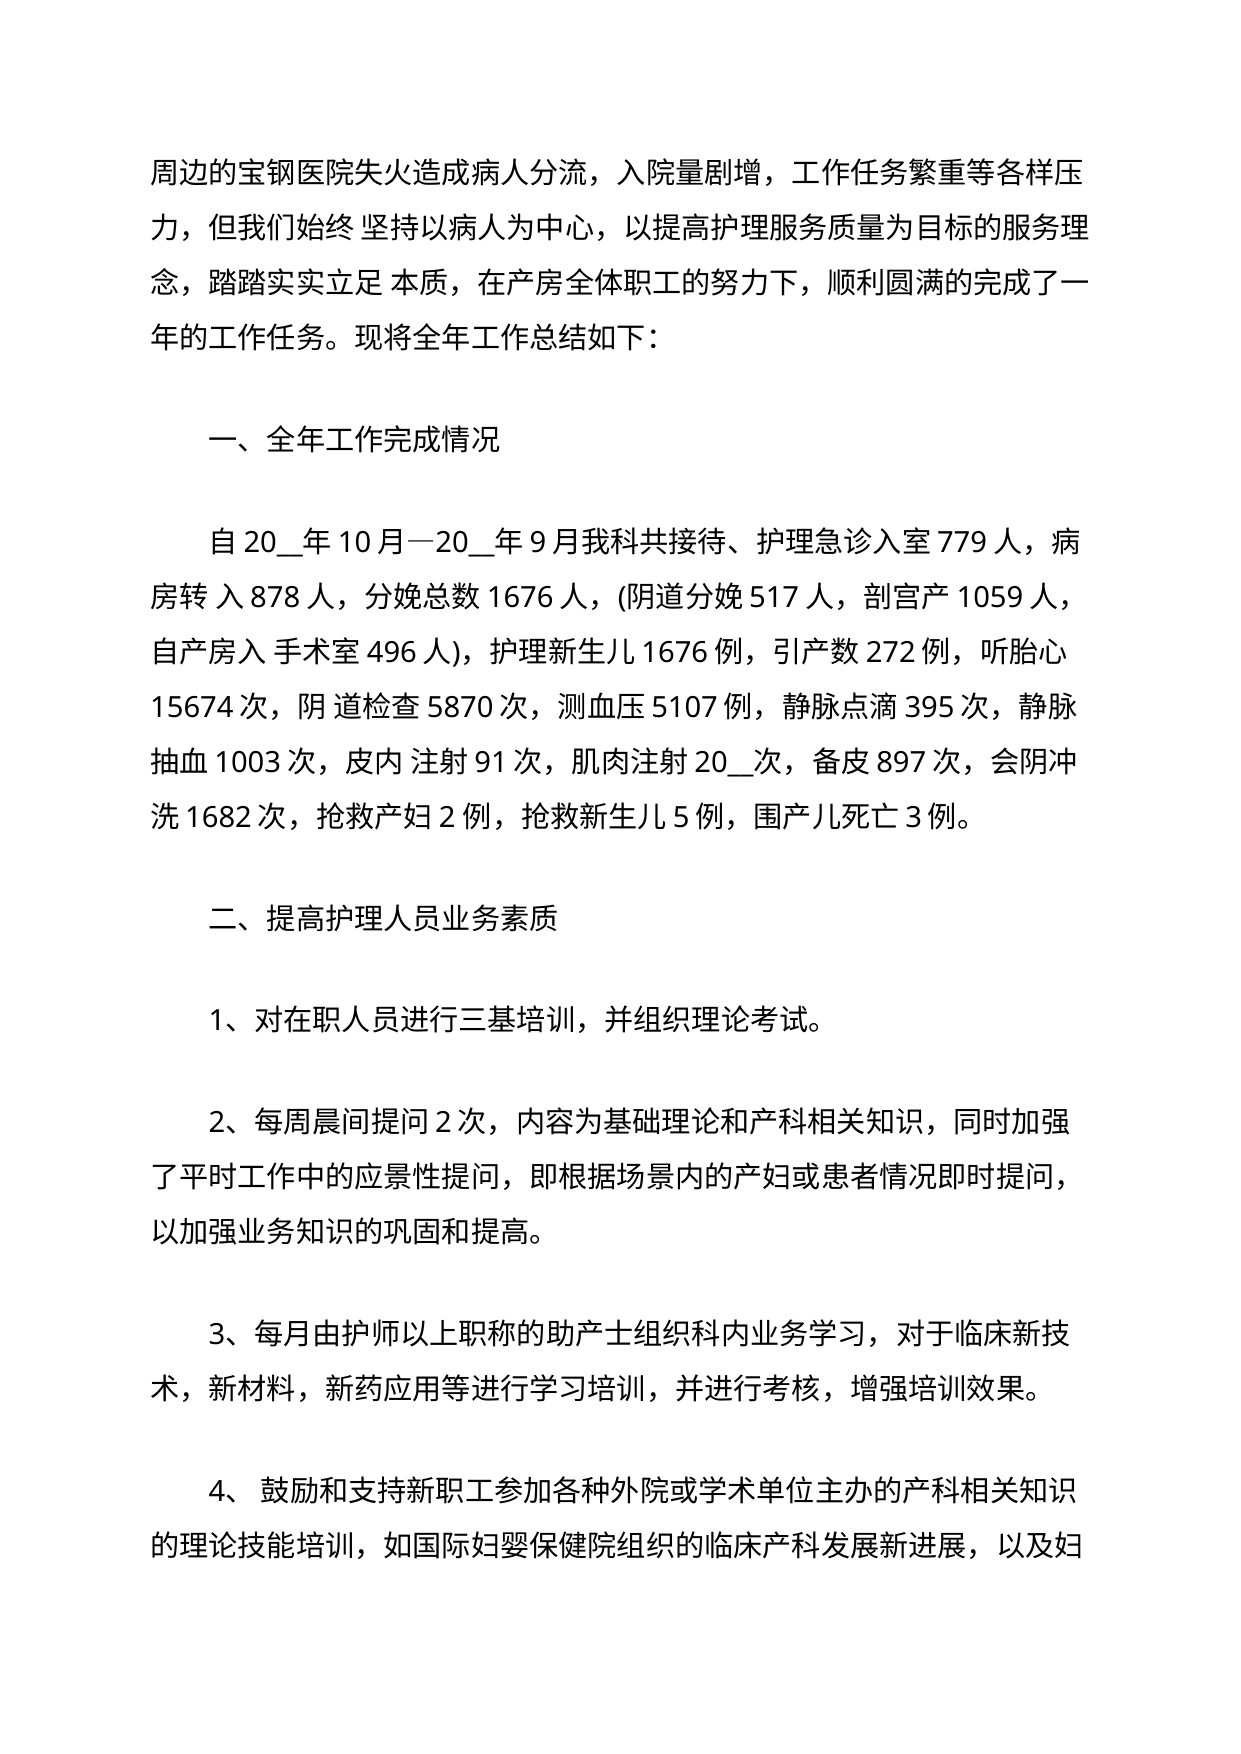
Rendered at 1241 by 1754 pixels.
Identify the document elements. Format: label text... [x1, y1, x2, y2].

text 自20__年10月―20__年9月我科共接待、护理急诊入室779人，病房转 入878人，分娩总数1676人，(阴道分娩517人，剖宫产1059人，自产房入 手术室496人)，护理新生儿1676例，引产数272例，听胎心15674次，阴 道检查5870次，测血压5107例，静脉点滴395次，静脉抽血1003次，皮内 注射91次，肌肉注射20__次，备皮897次，会阴冲洗1682次，抢救产妇2 例，抢救新生儿5例，围产儿死亡3例。 [150, 518, 1090, 836]
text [150, 1467, 1090, 1565]
text 1、对在职人员进行三基培训，并组织理论考试。 [150, 997, 1090, 1039]
text 一、全年工作完成情况 [150, 416, 1090, 459]
text 3、每月由护师以上职称的助产士组织科内业务学习，对于临床新技术，新材料，新药应用等进行学习培训，并进行考核，增强培训效果。 [150, 1311, 1090, 1408]
text 二、提高护理人员业务素质 [150, 895, 1090, 937]
text 2、每周晨间提问2次，内容为基础理论和产科相关知识，同时加强了平时工作中的应景性提问，即根据场景内的产妇或患者情况即时提问，以加强业务知识的巩固和提高。 [150, 1099, 1090, 1251]
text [150, 150, 1090, 357]
